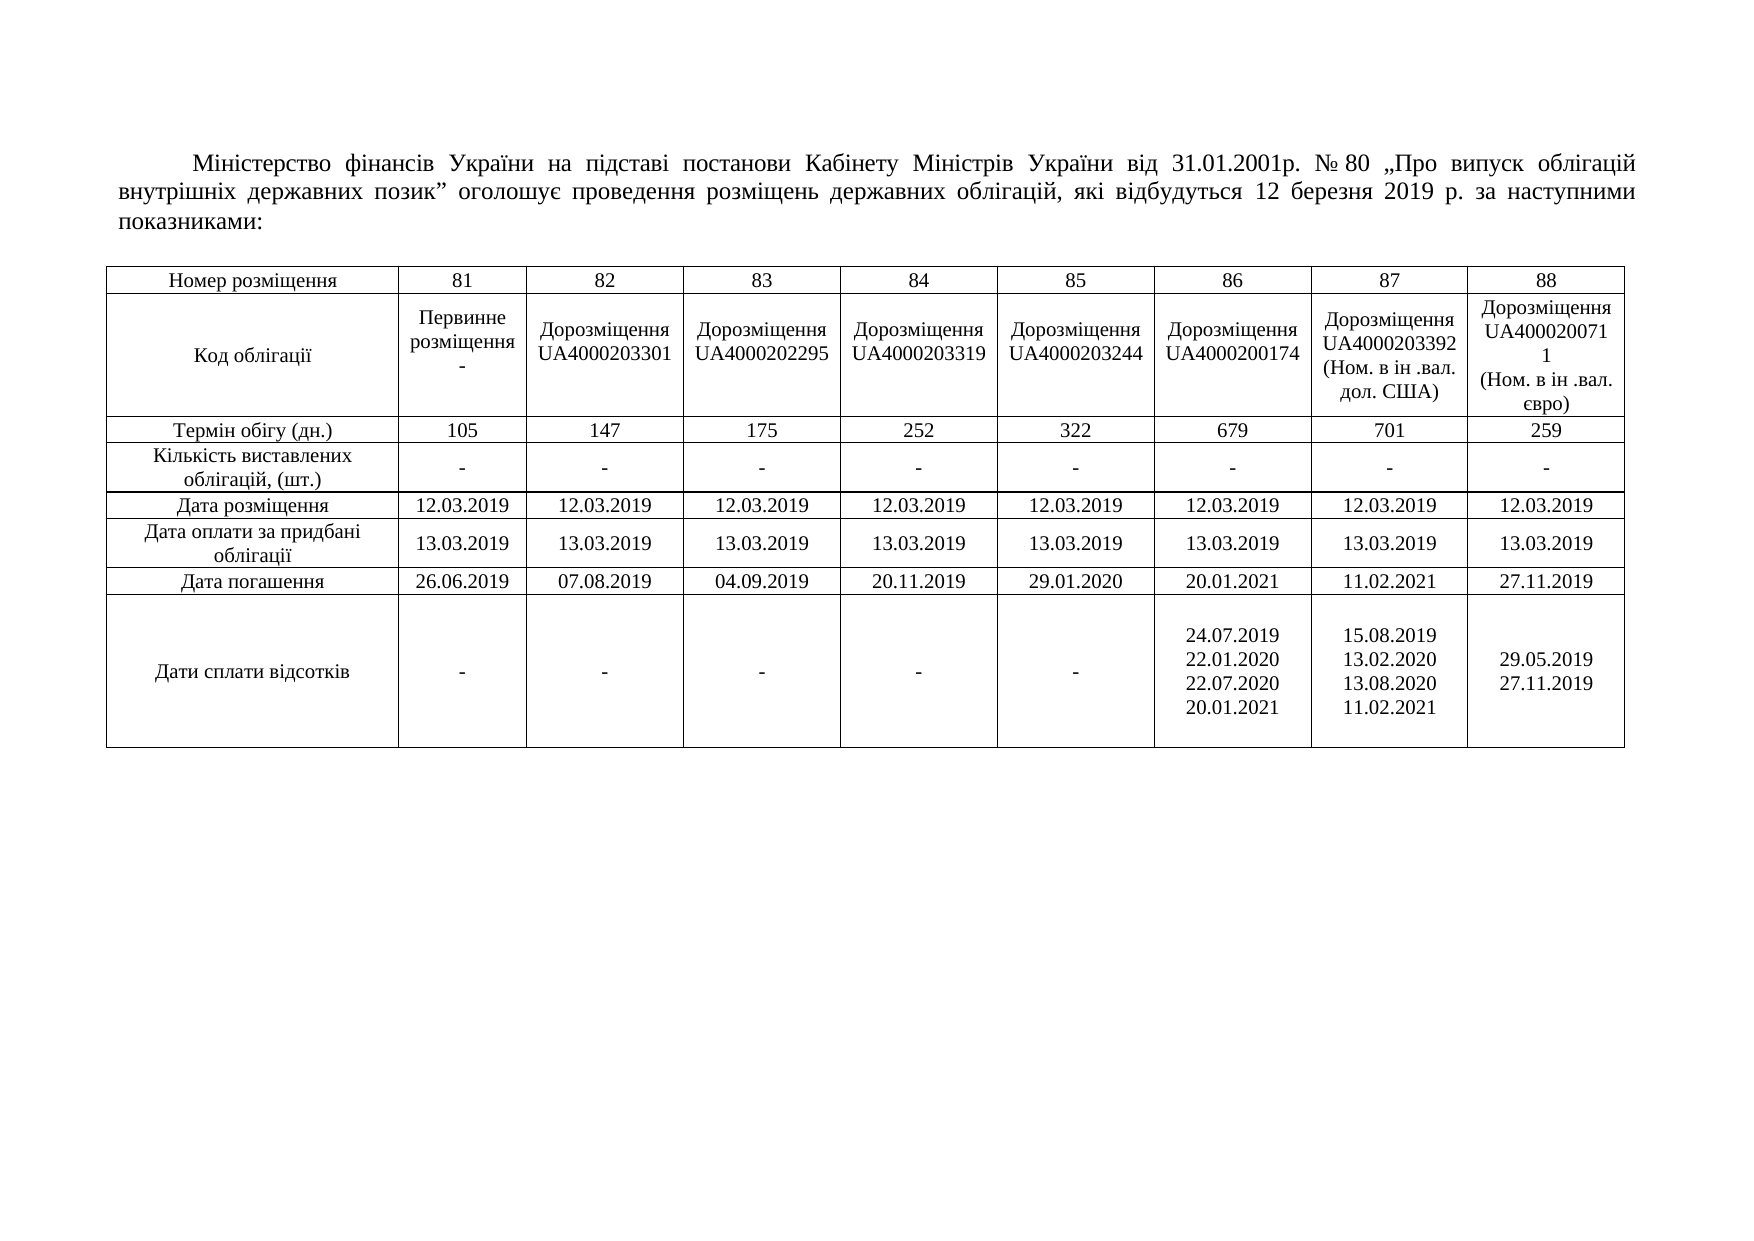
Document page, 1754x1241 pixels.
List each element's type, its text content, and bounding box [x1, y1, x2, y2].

table_cell Дата оплати за придбані облігації [107, 519, 398, 567]
table_cell Дати сплати відсотків [107, 595, 398, 747]
table_cell 20.11.2019 [841, 568, 997, 594]
table_cell - [841, 595, 997, 747]
table_cell - [1468, 443, 1624, 491]
table_cell Дорозміщення UA4000203392 (Ном. в ін .вал. дол. США) [1312, 294, 1467, 416]
table_cell 13.03.2019 [841, 519, 997, 567]
table_header 81 [399, 267, 526, 293]
table_header 84 [841, 267, 997, 293]
table_cell 252 [841, 417, 997, 442]
table_cell 701 [1312, 417, 1467, 442]
table_cell Дорозміщення UA4000203301 [527, 294, 683, 416]
table_cell 27.11.2019 [1468, 568, 1624, 594]
table_cell Дата погашення [107, 568, 398, 594]
table_cell - [1312, 443, 1467, 491]
table_cell 26.06.2019 [399, 568, 526, 594]
table_cell Код облігації [107, 294, 398, 416]
table_cell 15.08.2019 13.02.2020 13.08.2020 11.02.2021 [1312, 595, 1467, 747]
table_cell - [684, 595, 840, 747]
table_cell Дорозміщення UA4000202295 [684, 294, 840, 416]
table_cell 13.03.2019 [684, 519, 840, 567]
table_cell 12.03.2019 [399, 493, 526, 518]
table_cell 12.03.2019 [684, 493, 840, 518]
table_cell 13.03.2019 [1155, 519, 1311, 567]
table_cell 04.09.2019 [684, 568, 840, 594]
table_cell 679 [1155, 417, 1311, 442]
table_cell 12.03.2019 [1468, 493, 1624, 518]
table_cell - [684, 443, 840, 491]
table_cell Дорозміщення UA4000200711 (Ном. в ін .вал. євро) [1468, 294, 1624, 416]
table_cell Термін обігу (дн.) [107, 417, 398, 442]
table_cell 175 [684, 417, 840, 442]
table_cell - [1155, 443, 1311, 491]
table_cell 07.08.2019 [527, 568, 683, 594]
table_cell 12.03.2019 [1312, 493, 1467, 518]
table_cell Кількість виставлених облігацій, (шт.) [107, 443, 398, 491]
table_cell Первинне розміщення - [399, 294, 526, 416]
table_cell - [998, 595, 1154, 747]
table_header 83 [684, 267, 840, 293]
table_cell 12.03.2019 [841, 493, 997, 518]
table_cell 259 [1468, 417, 1624, 442]
table_cell 29.05.2019 27.11.2019 [1468, 595, 1624, 747]
table_cell 12.03.2019 [527, 493, 683, 518]
table_cell 13.03.2019 [998, 519, 1154, 567]
table_cell 29.01.2020 [998, 568, 1154, 594]
table_cell - [527, 595, 683, 747]
table_cell 13.03.2019 [399, 519, 526, 567]
table_cell Дата розміщення [107, 493, 398, 518]
table_header Номер розміщення [107, 267, 398, 293]
table_header 88 [1468, 267, 1624, 293]
table_cell 24.07.2019 22.01.2020 22.07.2020 20.01.2021 [1155, 595, 1311, 747]
table_cell 13.03.2019 [1468, 519, 1624, 567]
table_cell - [399, 595, 526, 747]
table_cell 147 [527, 417, 683, 442]
table_cell Дорозміщення UA4000203244 [998, 294, 1154, 416]
table_cell Дорозміщення UA4000203319 [841, 294, 997, 416]
table_cell 105 [399, 417, 526, 442]
table_header 85 [998, 267, 1154, 293]
table_cell Дорозміщення UA4000200174 [1155, 294, 1311, 416]
table_cell - [527, 443, 683, 491]
table_cell - [841, 443, 997, 491]
table_cell - [399, 443, 526, 491]
table_cell - [998, 443, 1154, 491]
table_cell 12.03.2019 [1155, 493, 1311, 518]
table_cell 11.02.2021 [1312, 568, 1467, 594]
text Міністерство фінансів України на підставі постанови Кабінету Міністрів України від 31.01.2001р. № 80 „Про випуск облігацій внутрішніх державних позик” оголошує проведення розміщень державних облігацій, які відбудуться за наступними показниками: [118, 148, 1636, 236]
table_header 82 [527, 267, 683, 293]
table_header 87 [1312, 267, 1467, 293]
table_cell 12.03.2019 [998, 493, 1154, 518]
table_cell 13.03.2019 [527, 519, 683, 567]
table_cell 13.03.2019 [1312, 519, 1467, 567]
table_header 86 [1155, 267, 1311, 293]
table_cell 322 [998, 417, 1154, 442]
table_cell 20.01.2021 [1155, 568, 1311, 594]
